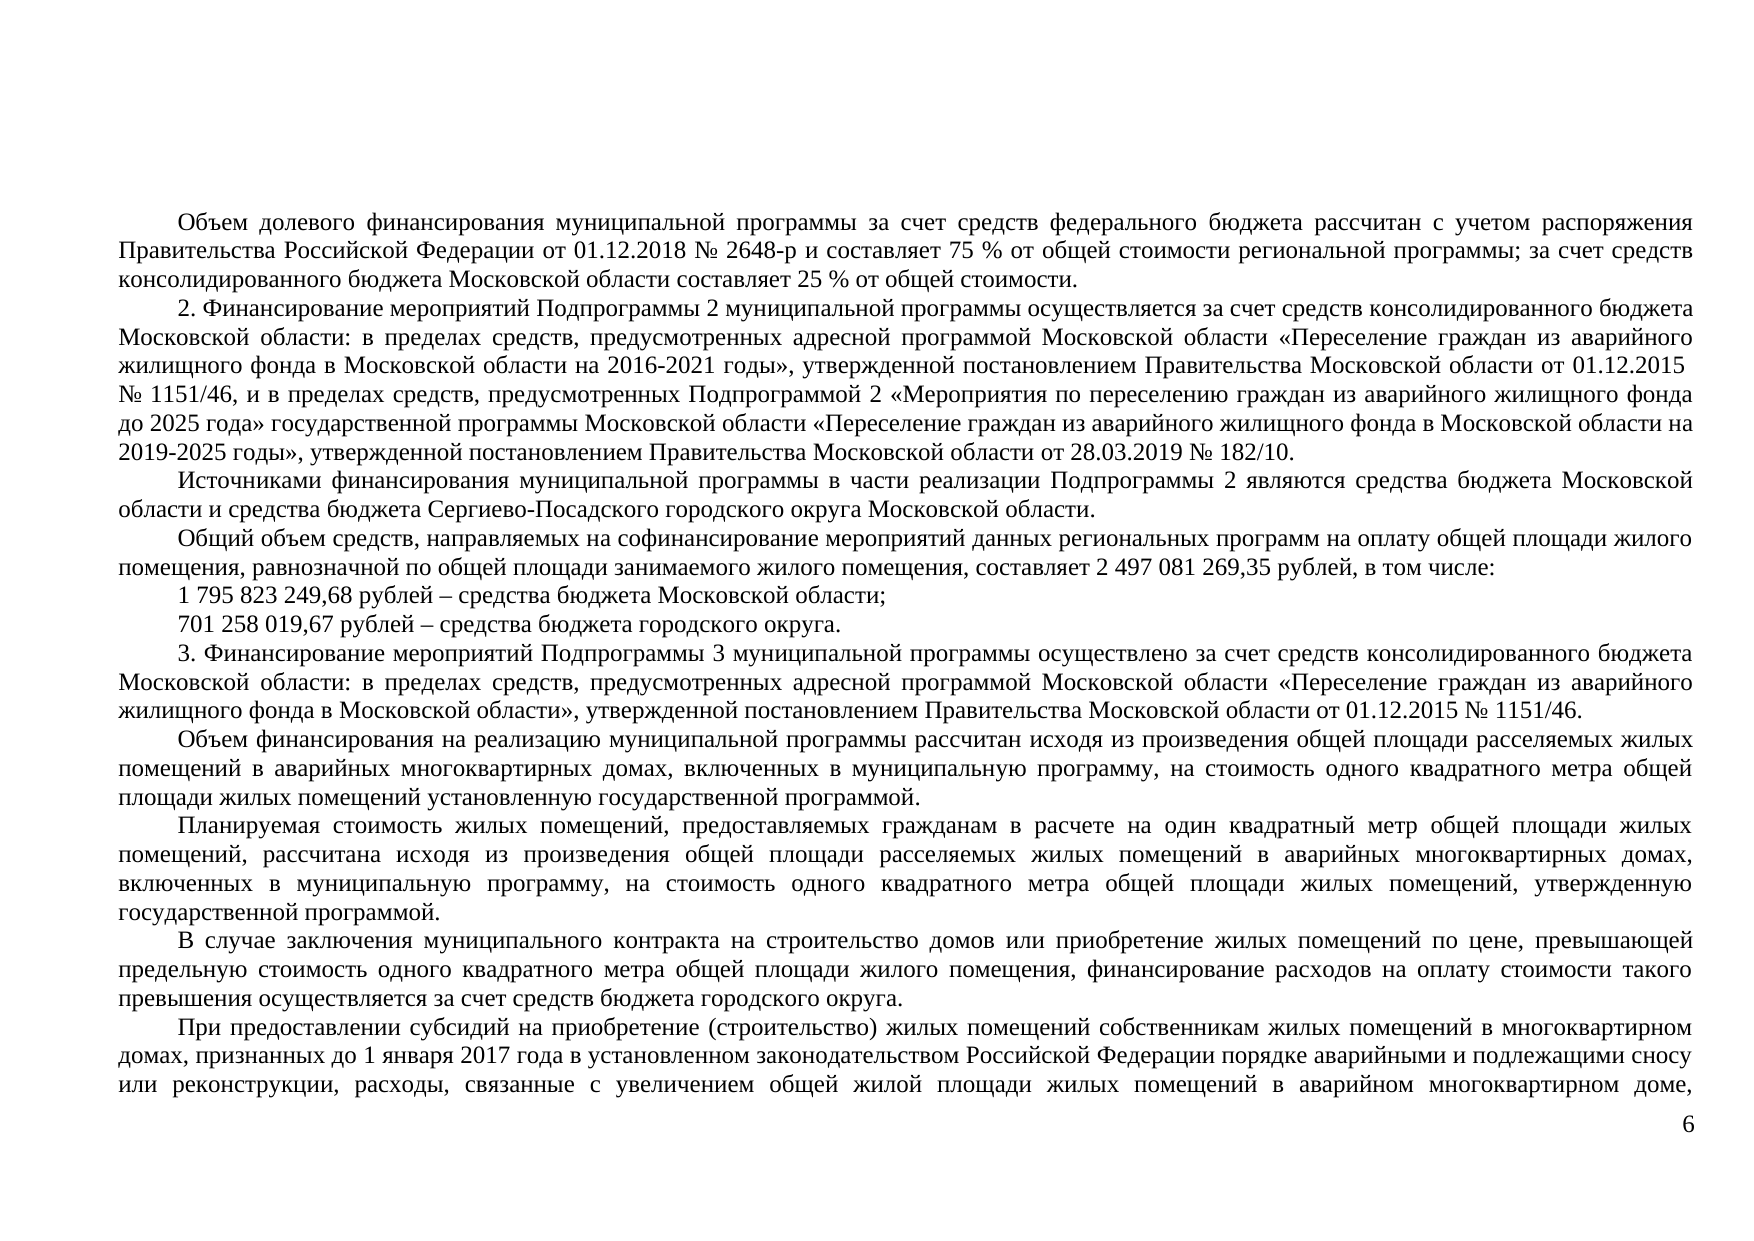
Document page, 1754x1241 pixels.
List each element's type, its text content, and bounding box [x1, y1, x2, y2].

text 1 795 823 249,68 рублей – средства бюджета Московской области; [118, 581, 1694, 609]
text Объем долевого финансирования муниципальной программы за счет средств федерального бюджета рассчитан с учетом распоряжения Правительства Российской Федерации от 01.12.2018 № 2648-р и составляет 75 % от общей стоимости региональной программы; за счет средств консолидированного бюджета Московской области составляет 25 % от общей стоимости. [118, 207, 1694, 293]
text 2. Финансирование мероприятий Подпрограммы 2 муниципальной программы осуществляется за счет средств консолидированного бюджета Московской области: в пределах средств, предусмотренных адресной программой Московской области «Переселение граждан из аварийного жилищного фонда в Московской области на 2016-2021 годы», утвержденной постановлением Правительства Московской области от 01.12.2015 № 1151/46, и в пределах средств, предусмотренных Подпрограммой 2 «Мероприятия по переселению граждан из аварийного жилищного фонда до 2025 года» государственной программы Московской области «Переселение граждан из аварийного жилищного фонда в Московской области на 2019-2025 годы», утвержденной постановлением Правительства Московской области от 28.03.2019 № 182/10. [118, 293, 1694, 466]
text Объем финансирования на реализацию муниципальной программы рассчитан исходя из произведения общей площади расселяемых жилых помещений в аварийных многоквартирных домах, включенных в муниципальную программу, на стоимость одного квадратного метра общей площади жилых помещений установленную государственной программой. [118, 724, 1694, 811]
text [118, 1012, 1694, 1098]
text 3. Финансирование мероприятий Подпрограммы 3 муниципальной программы осуществлено за счет средств консолидированного бюджета Московской области: в пределах средств, предусмотренных адресной программой Московской области «Переселение граждан из аварийного жилищного фонда в Московской области», утвержденной постановлением Правительства Московской области от 01.12.2015 № 1151/46. [118, 638, 1694, 724]
text Источниками финансирования муниципальной программы в части реализации Подпрограммы 2 являются средства бюджета Московской области и средства бюджета Сергиево-Посадского городского округа Московской области. [118, 466, 1694, 523]
text В случае заключения муниципального контракта на строительство домов или приобретение жилых помещений по цене, превышающей предельную стоимость одного квадратного метра общей площади жилого помещения, финансирование расходов на оплату стоимости такого превышения осуществляется за счет средств бюджета городского округа. [118, 926, 1694, 1012]
text 701 258 019,67 рублей – средства бюджета городского округа. [118, 609, 1694, 638]
text Планируемая стоимость жилых помещений, предоставляемых гражданам в расчете на один квадратный метр общей площади жилых помещений, рассчитана исходя из произведения общей площади расселяемых жилых помещений в аварийных многоквартирных домах, включенных в муниципальную программу, на стоимость одного квадратного метра общей площади жилых помещений, утвержденную государственной программой. [118, 811, 1694, 926]
text Общий объем средств, направляемых на софинансирование мероприятий данных региональных программ на оплату общей площади жилого помещения, равнозначной по общей площади занимаемого жилого помещения, составляет 2 497 081 269,35 рублей, в том числе: [118, 523, 1694, 581]
